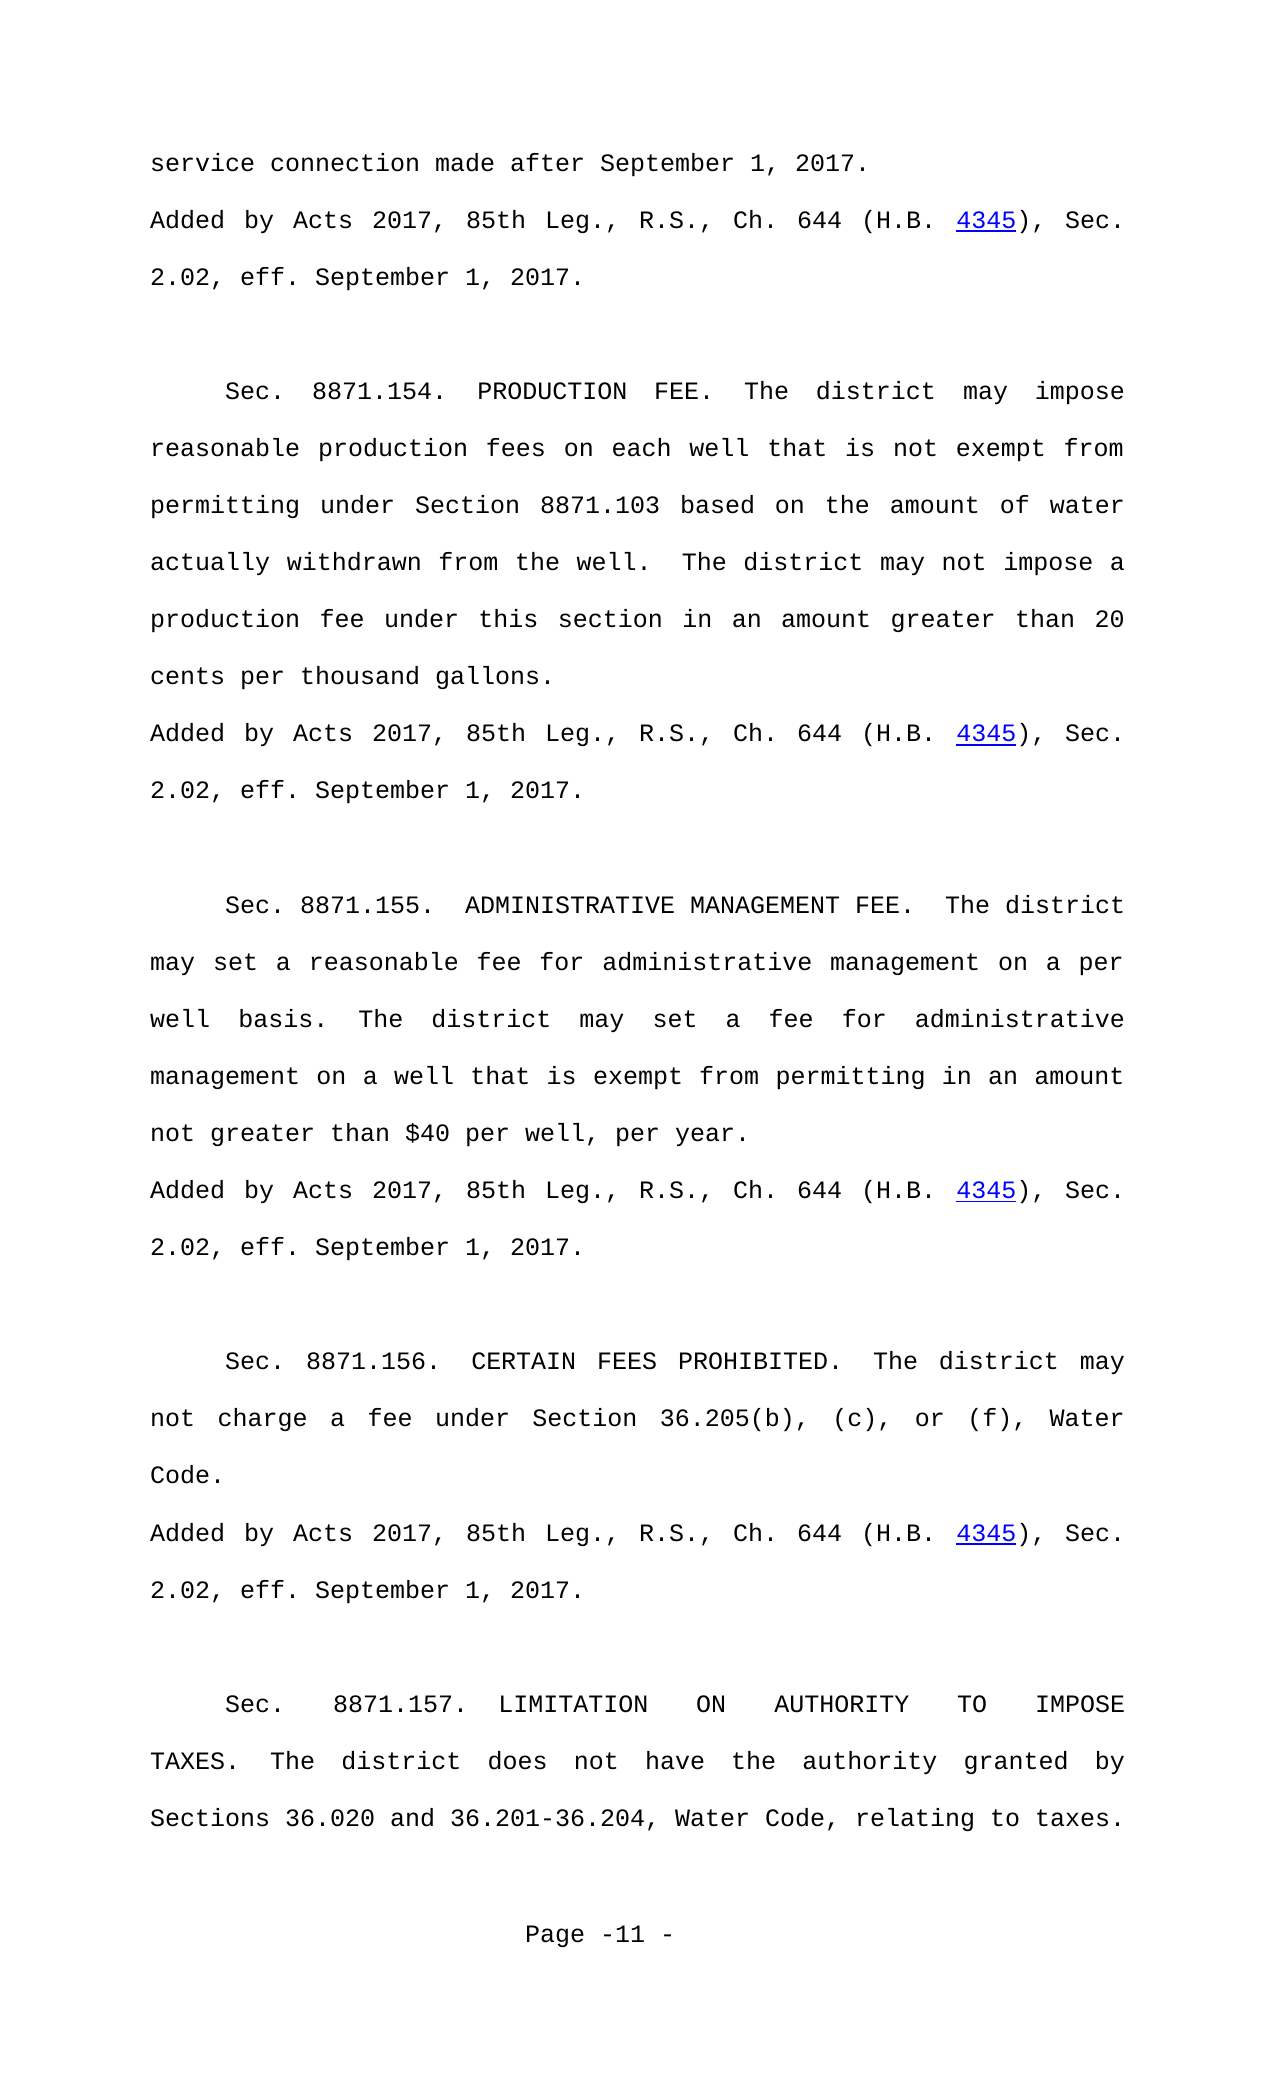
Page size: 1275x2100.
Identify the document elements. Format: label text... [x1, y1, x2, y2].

text Sec. 8871.157. LIMITATION ON AUTHORITY TO IMPOSE TAXES. The district does not have the authority granted by Sections 36.020 and 36.201-36.204, Water Code, relating to taxes. [150, 1691, 1125, 1834]
text Added by Acts 2017, 85th Leg., R.S., Ch. 644 (H.B. 4345), Sec. 2.02, eff. September 1, 2017. [150, 1520, 1125, 1606]
text Sec. 8871.154. PRODUCTION FEE. The district may impose reasonable production fees on each well that is not exempt from permitting under Section 8871.103 based on the amount of water actually withdrawn from the well. The district may not impose a production fee under this section in an amount greater than 20 cents per thousand gallons. [150, 378, 1125, 692]
text Added by Acts 2017, 85th Leg., R.S., Ch. 644 (H.B. 4345), Sec. 2.02, eff. September 1, 2017. [150, 721, 1125, 806]
text Added by Acts 2017, 85th Leg., R.S., Ch. 644 (H.B. 4345), Sec. 2.02, eff. September 1, 2017. [150, 1177, 1125, 1263]
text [150, 150, 1125, 178]
text Sec. 8871.156. CERTAIN FEES PROHIBITED. The district may not charge a fee under Section 36.205(b), (c), or (f), Water Code. [150, 1349, 1125, 1491]
text Added by Acts 2017, 85th Leg., R.S., Ch. 644 (H.B. 4345), Sec. 2.02, eff. September 1, 2017. [150, 207, 1125, 293]
text Sec. 8871.155. ADMINISTRATIVE MANAGEMENT FEE. The district may set a reasonable fee for administrative management on a per well basis. The district may set a fee for administrative management on a well that is exempt from permitting in an amount not greater than $40 per well, per year. [150, 892, 1125, 1149]
